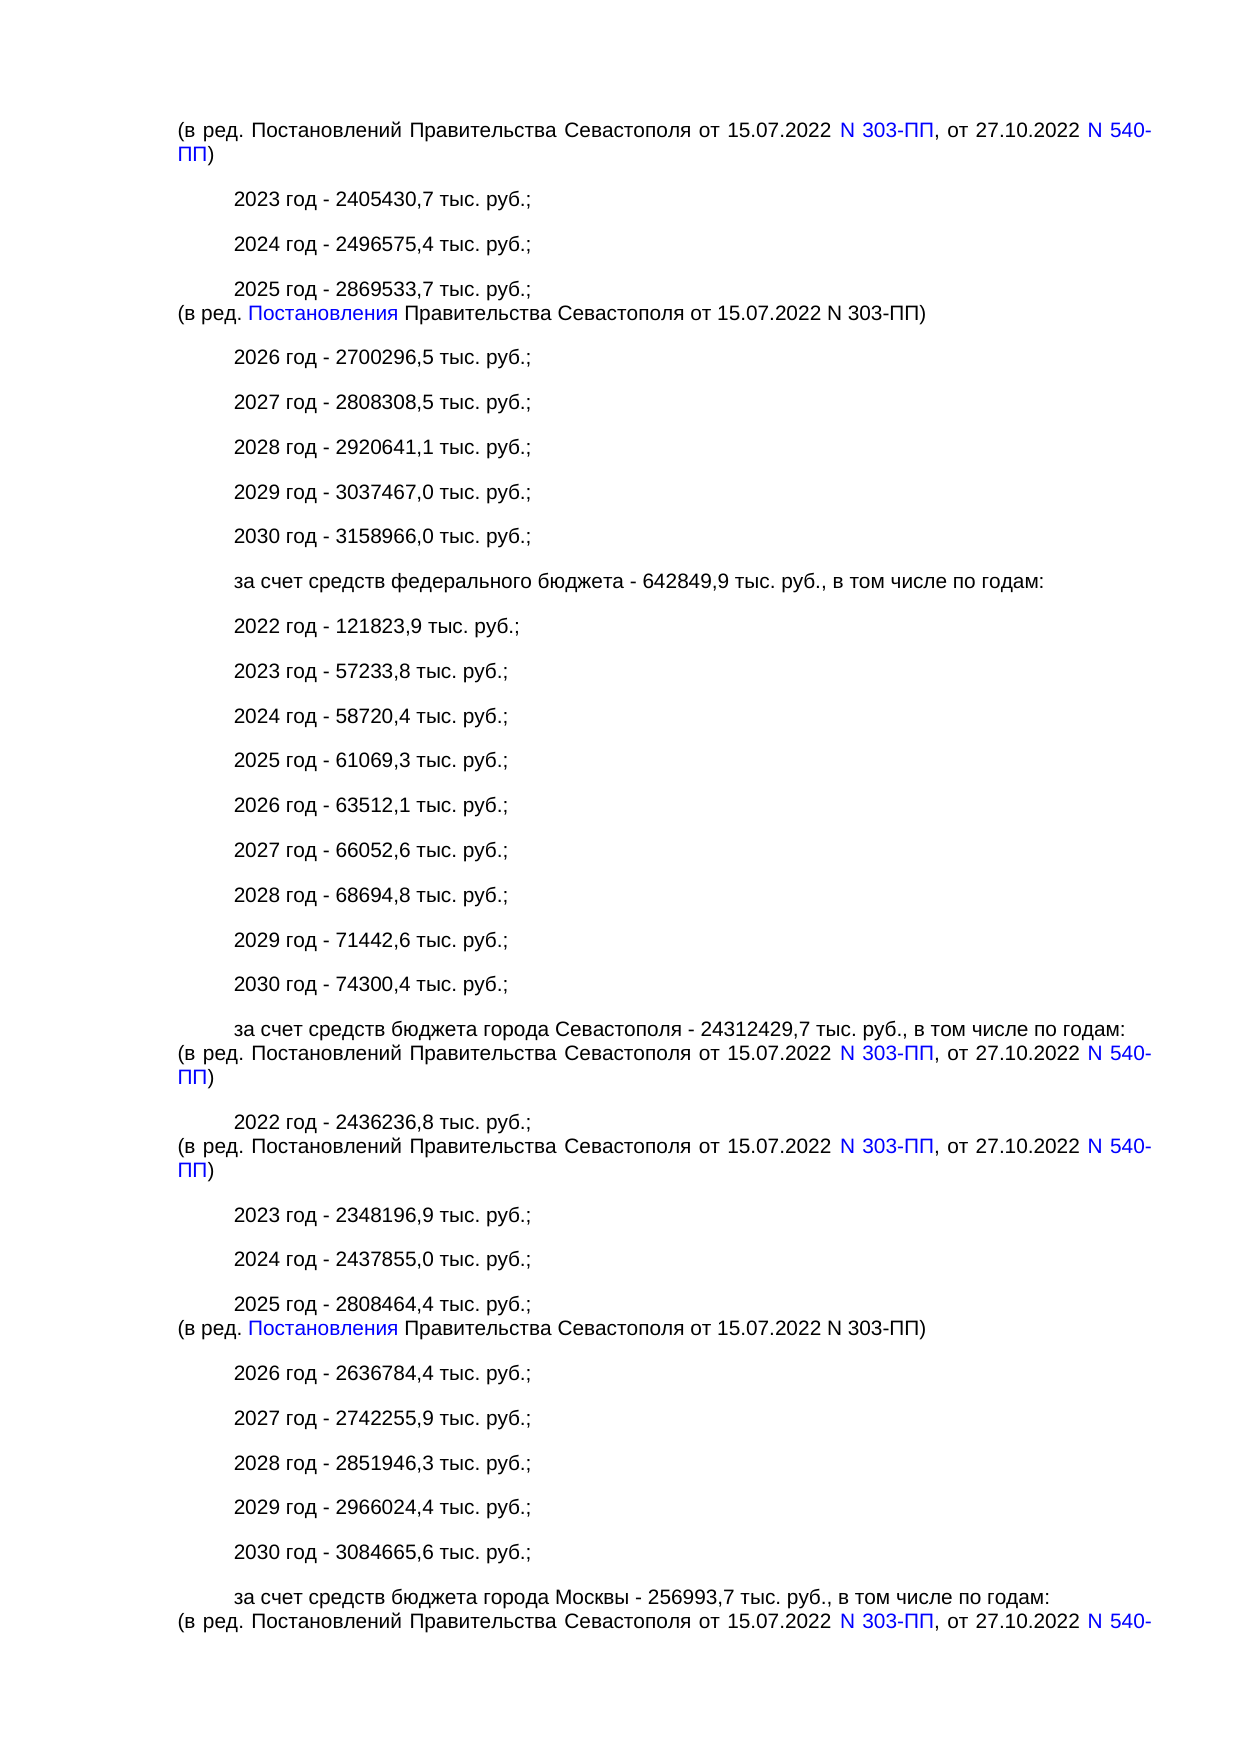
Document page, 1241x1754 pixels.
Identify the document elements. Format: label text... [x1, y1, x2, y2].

text (в ред. Постановления Правительства Севастополя от 15.07.2022 N 303-ПП) [177, 300, 1152, 324]
text 2022 год - 2436236,8 тыс. руб.; [177, 1110, 1152, 1134]
text 2028 год - 2920641,1 тыс. руб.; [177, 435, 1152, 459]
text 2026 год - 2700296,5 тыс. руб.; [177, 345, 1152, 369]
text за счет средств бюджета города Москвы - 256993,7 тыс. руб., в том числе по годам: [177, 1585, 1152, 1609]
text 2025 год - 61069,3 тыс. руб.; [177, 748, 1152, 772]
text 2023 год - 57233,8 тыс. руб.; [177, 659, 1152, 683]
text 2022 год - 121823,9 тыс. руб.; [177, 614, 1152, 638]
text 2028 год - 68694,8 тыс. руб.; [177, 883, 1152, 907]
text 2026 год - 2636784,4 тыс. руб.; [177, 1361, 1152, 1385]
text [177, 118, 1152, 166]
text за счет средств бюджета города Севастополя - 24312429,7 тыс. руб., в том числе по годам: [177, 1017, 1152, 1041]
text 2030 год - 3084665,6 тыс. руб.; [177, 1540, 1152, 1564]
text (в ред. Постановления Правительства Севастополя от 15.07.2022 N 303-ПП) [177, 1316, 1152, 1340]
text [177, 1609, 1152, 1633]
text 2024 год - 2496575,4 тыс. руб.; [177, 232, 1152, 256]
text 2029 год - 2966024,4 тыс. руб.; [177, 1495, 1152, 1519]
text 2024 год - 58720,4 тыс. руб.; [177, 703, 1152, 727]
text 2027 год - 2808308,5 тыс. руб.; [177, 390, 1152, 414]
text 2027 год - 66052,6 тыс. руб.; [177, 838, 1152, 862]
text 2030 год - 74300,4 тыс. руб.; [177, 972, 1152, 996]
text 2024 год - 2437855,0 тыс. руб.; [177, 1247, 1152, 1271]
text 2026 год - 63512,1 тыс. руб.; [177, 793, 1152, 817]
text 2027 год - 2742255,9 тыс. руб.; [177, 1406, 1152, 1429]
text 2025 год - 2808464,4 тыс. руб.; [177, 1292, 1152, 1316]
text за счет средств федерального бюджета - 642849,9 тыс. руб., в том числе по годам: [177, 569, 1152, 593]
text (в ред. Постановлений Правительства Севастополя от 15.07.2022 N 303-ПП, от 27.10.2022 N 540-ПП) [177, 1134, 1152, 1182]
text 2028 год - 2851946,3 тыс. руб.; [177, 1450, 1152, 1474]
text 2030 год - 3158966,0 тыс. руб.; [177, 524, 1152, 548]
text 2023 год - 2405430,7 тыс. руб.; [177, 187, 1152, 211]
text 2029 год - 71442,6 тыс. руб.; [177, 927, 1152, 951]
text (в ред. Постановлений Правительства Севастополя от 15.07.2022 N 303-ПП, от 27.10.2022 N 540-ПП) [177, 1041, 1152, 1089]
text 2023 год - 2348196,9 тыс. руб.; [177, 1202, 1152, 1226]
text 2029 год - 3037467,0 тыс. руб.; [177, 479, 1152, 503]
text 2025 год - 2869533,7 тыс. руб.; [177, 276, 1152, 300]
